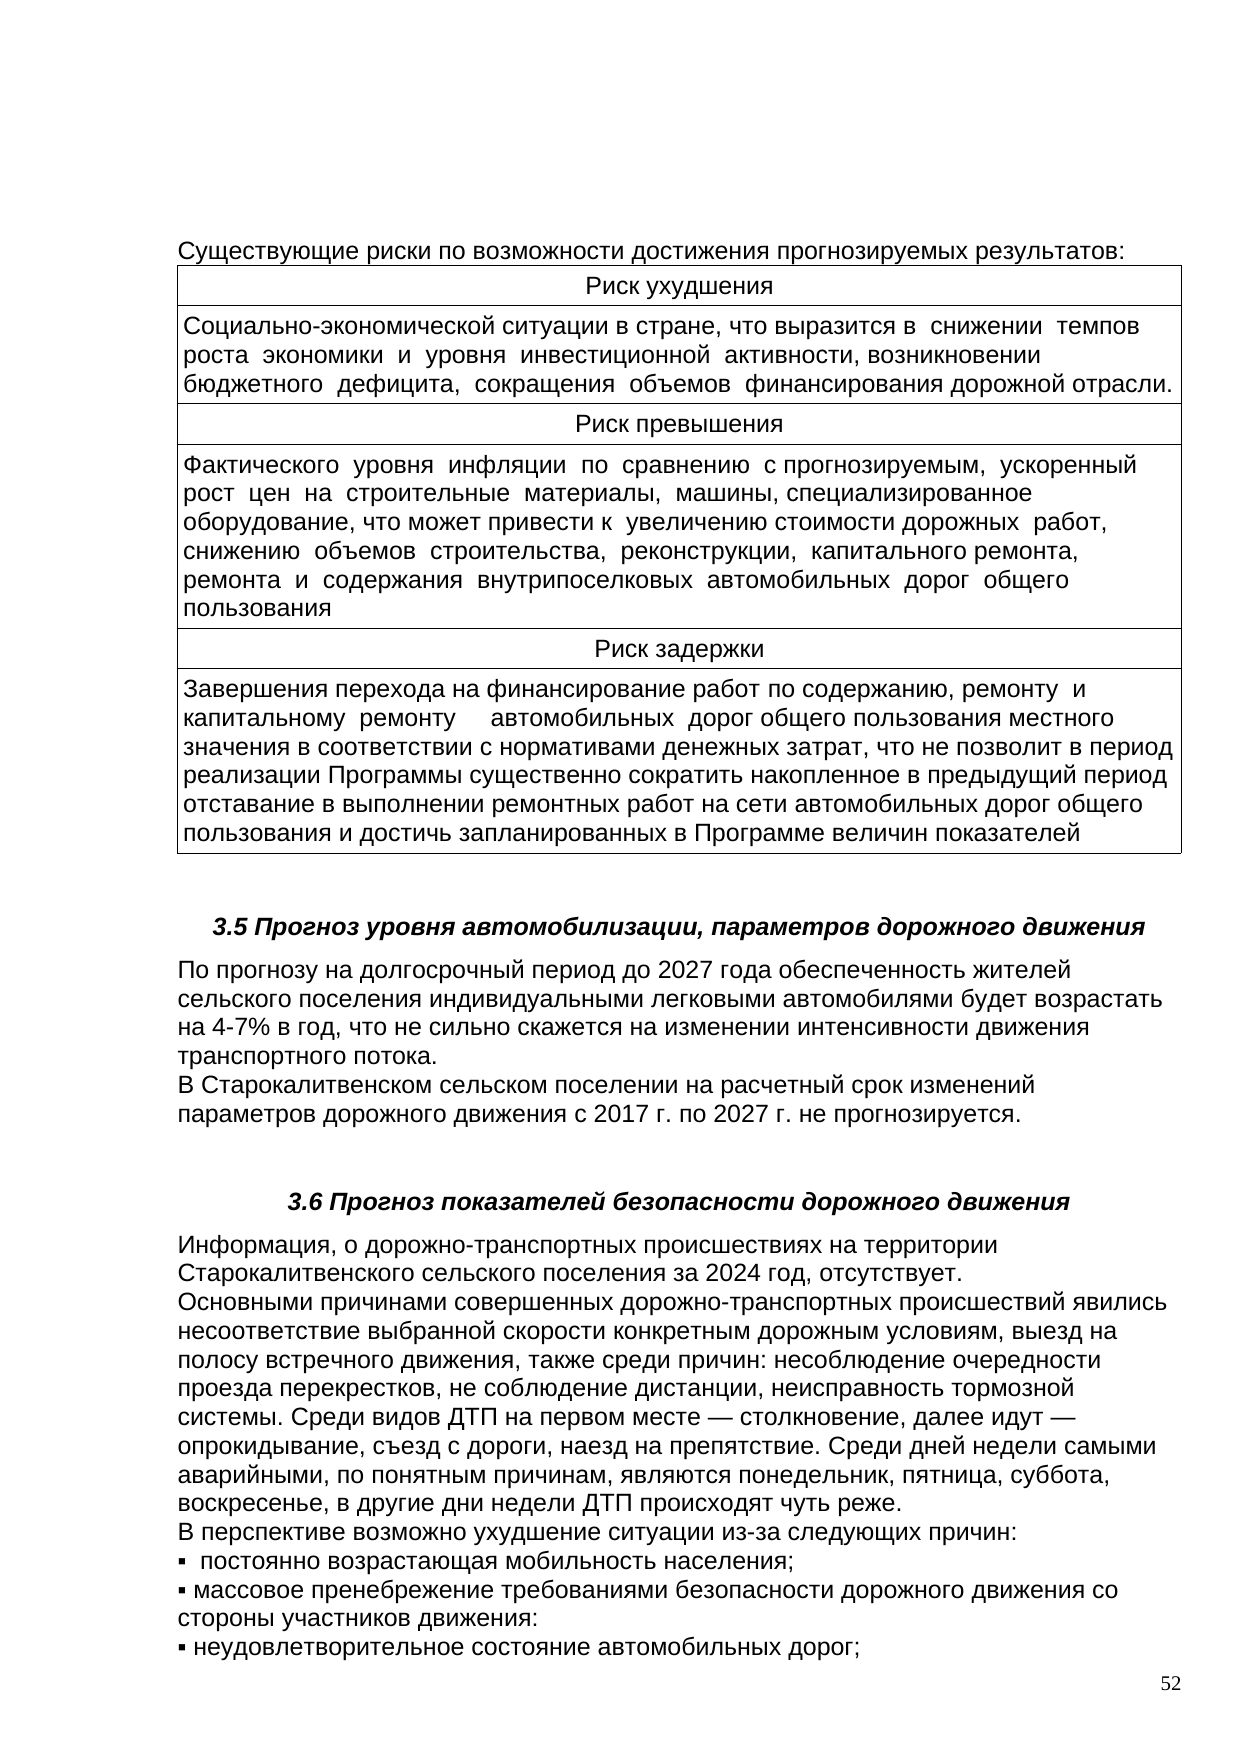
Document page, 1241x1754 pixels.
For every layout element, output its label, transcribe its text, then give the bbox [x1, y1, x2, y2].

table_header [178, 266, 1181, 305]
text Информация, о дорожно-транспортных происшествиях на территории Старокалитвенского сельского поселения за 2024 год, отсутствует. [177, 1229, 1181, 1287]
subtitle 3.6 Прогноз показателей безопасности дорожного движения [177, 1186, 1181, 1215]
text Основными причинами совершенных дорожно-транспортных происшествий явились несоответствие выбранной скорости конкретным дорожным условиям, выезд на полосу встречного движения, также среди причин: несоблюдение очередности проезда перекрестков, не соблюдение дистанции, неисправность тормозной системы. Среди видов ДТП на первом месте — столкновение, далее идут — опрокидывание, съезд с дороги, наезд на препятствие. Среди дней недели самыми аварийными, по понятным причинам, являются понедельник, пятница, суббота, воскресенье, в другие дни недели ДТП происходят чуть реже. [177, 1287, 1181, 1517]
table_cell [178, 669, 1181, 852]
text ▪ постоянно возрастающая мобильность населения; [177, 1546, 1181, 1574]
text Существующие риски по возможности достижения прогнозируемых результатов: [177, 236, 1181, 265]
text ▪ массовое пренебрежение требованиями безопасности дорожного движения со стороны участников движения: [177, 1574, 1181, 1632]
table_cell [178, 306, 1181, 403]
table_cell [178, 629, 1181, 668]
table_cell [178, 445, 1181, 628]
text ▪ неудовлетворительное состояние автомобильных дорог; [177, 1632, 1181, 1661]
text В Старокалитвенском сельском поселении на расчетный срок изменений параметров дорожного движения с 2017 г. по 2027 г. не прогнозируется. [177, 1070, 1181, 1127]
text В перспективе возможно ухудшение ситуации из-за следующих причин: [177, 1517, 1181, 1546]
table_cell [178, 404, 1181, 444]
subtitle 3.5 Прогноз уровня автомобилизации, параметров дорожного движения [177, 912, 1181, 941]
text По прогнозу на долгосрочный период до 2027 года обеспеченность жителей сельского поселения индивидуальными легковыми автомобилями будет возрастать на 4-7% в год, что не сильно скажется на изменении интенсивности движения транспортного потока. [177, 955, 1181, 1070]
